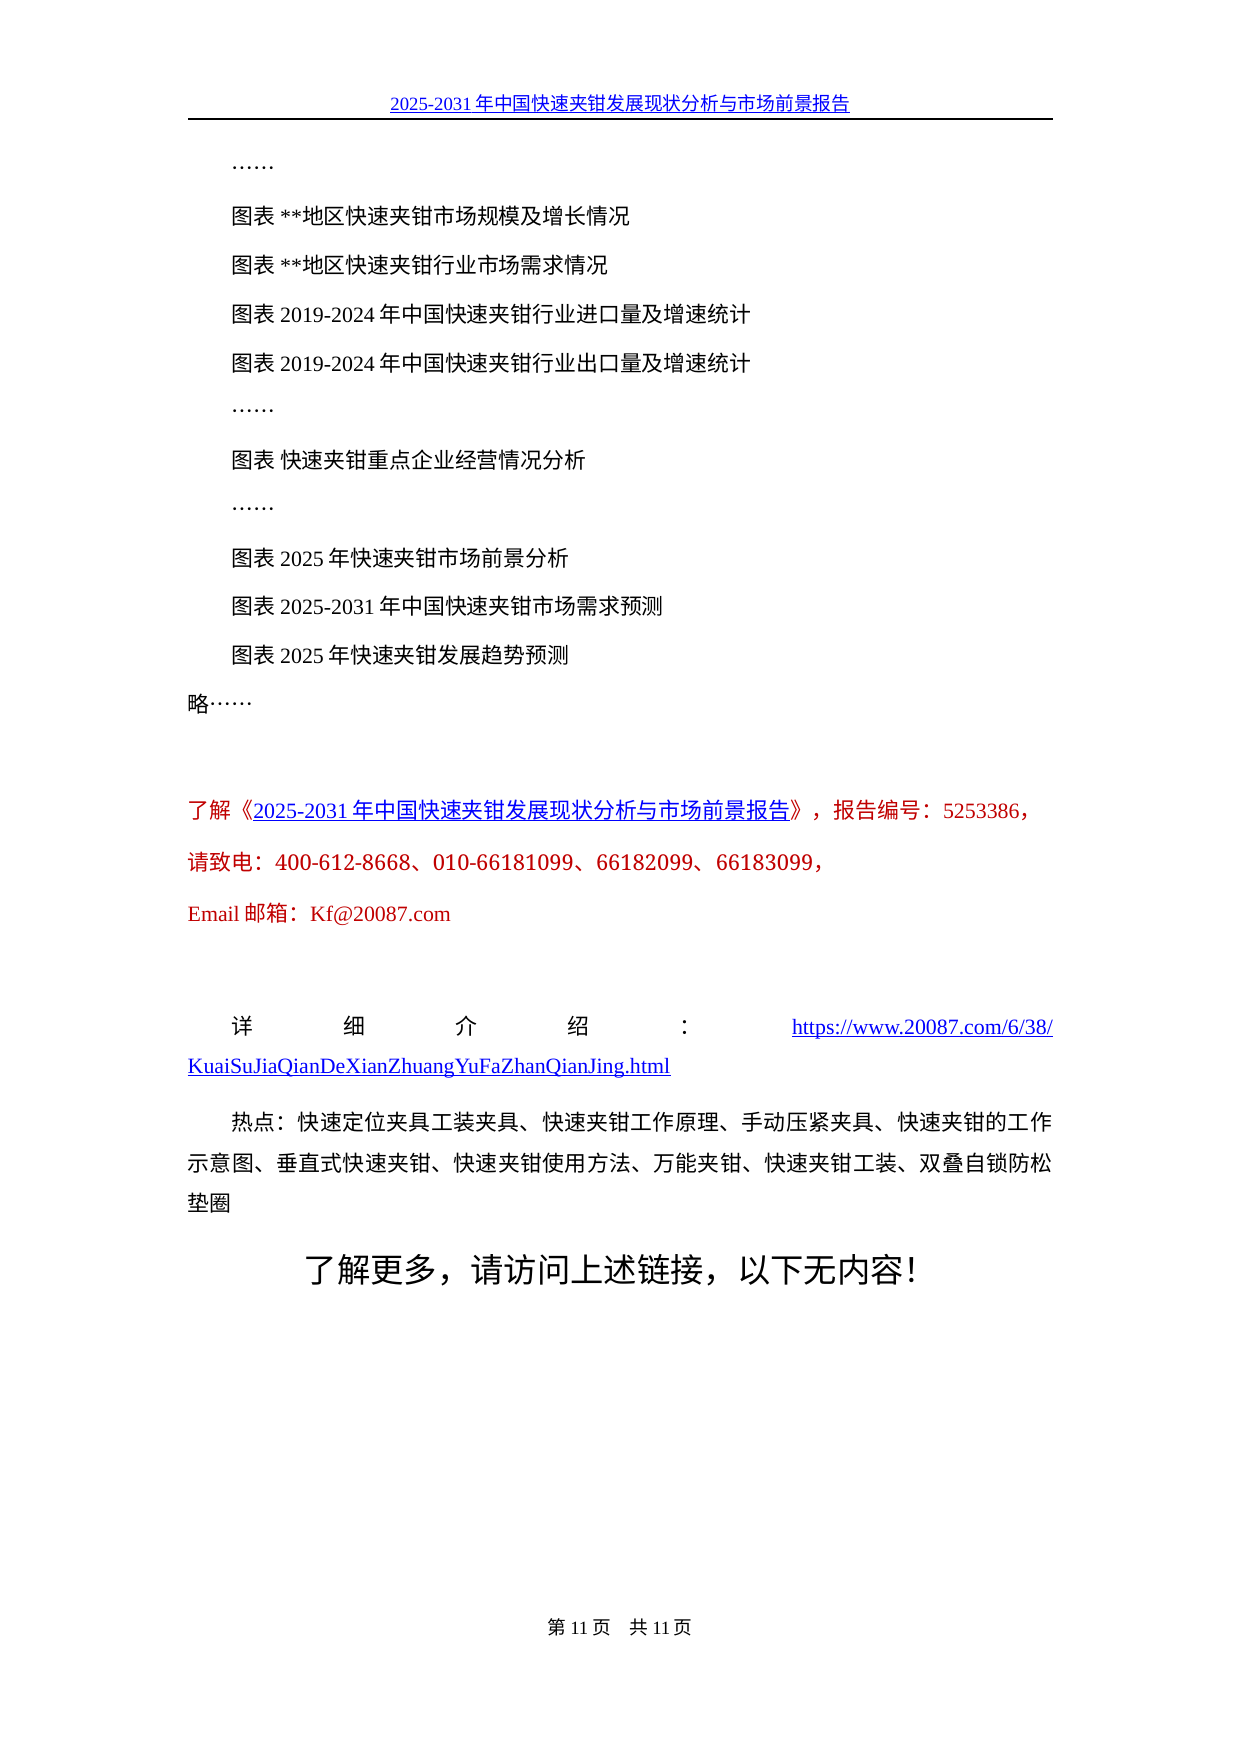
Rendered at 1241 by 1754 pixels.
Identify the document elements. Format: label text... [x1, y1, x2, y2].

text Email邮箱：Kf@20087.com [187, 896, 1053, 928]
text 请致电：400-612-8668、010-66181099、66182099、66183099， [187, 844, 1053, 877]
text 热点：快速定位夹具工装夹具、快速夹钳工作原理、手动压紧夹具、快速夹钳的工作示意图、垂直式快速夹钳、快速夹钳使用方法、万能夹钳、快速夹钳工装、双叠自锁防松垫圈 [187, 1104, 1053, 1218]
title 了解更多，请访问上述链接，以下无内容！ [187, 1236, 1053, 1301]
text 了解《2025-2031年中国快速夹钳发展现状分析与市场前景报告》，报告编号：5253386， [187, 793, 1053, 825]
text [187, 150, 1053, 719]
text 详细介绍：https://www.20087.com/6/38/KuaiSuJiaQianDeXianZhuangYuFaZhanQianJing.html [187, 1009, 1053, 1082]
